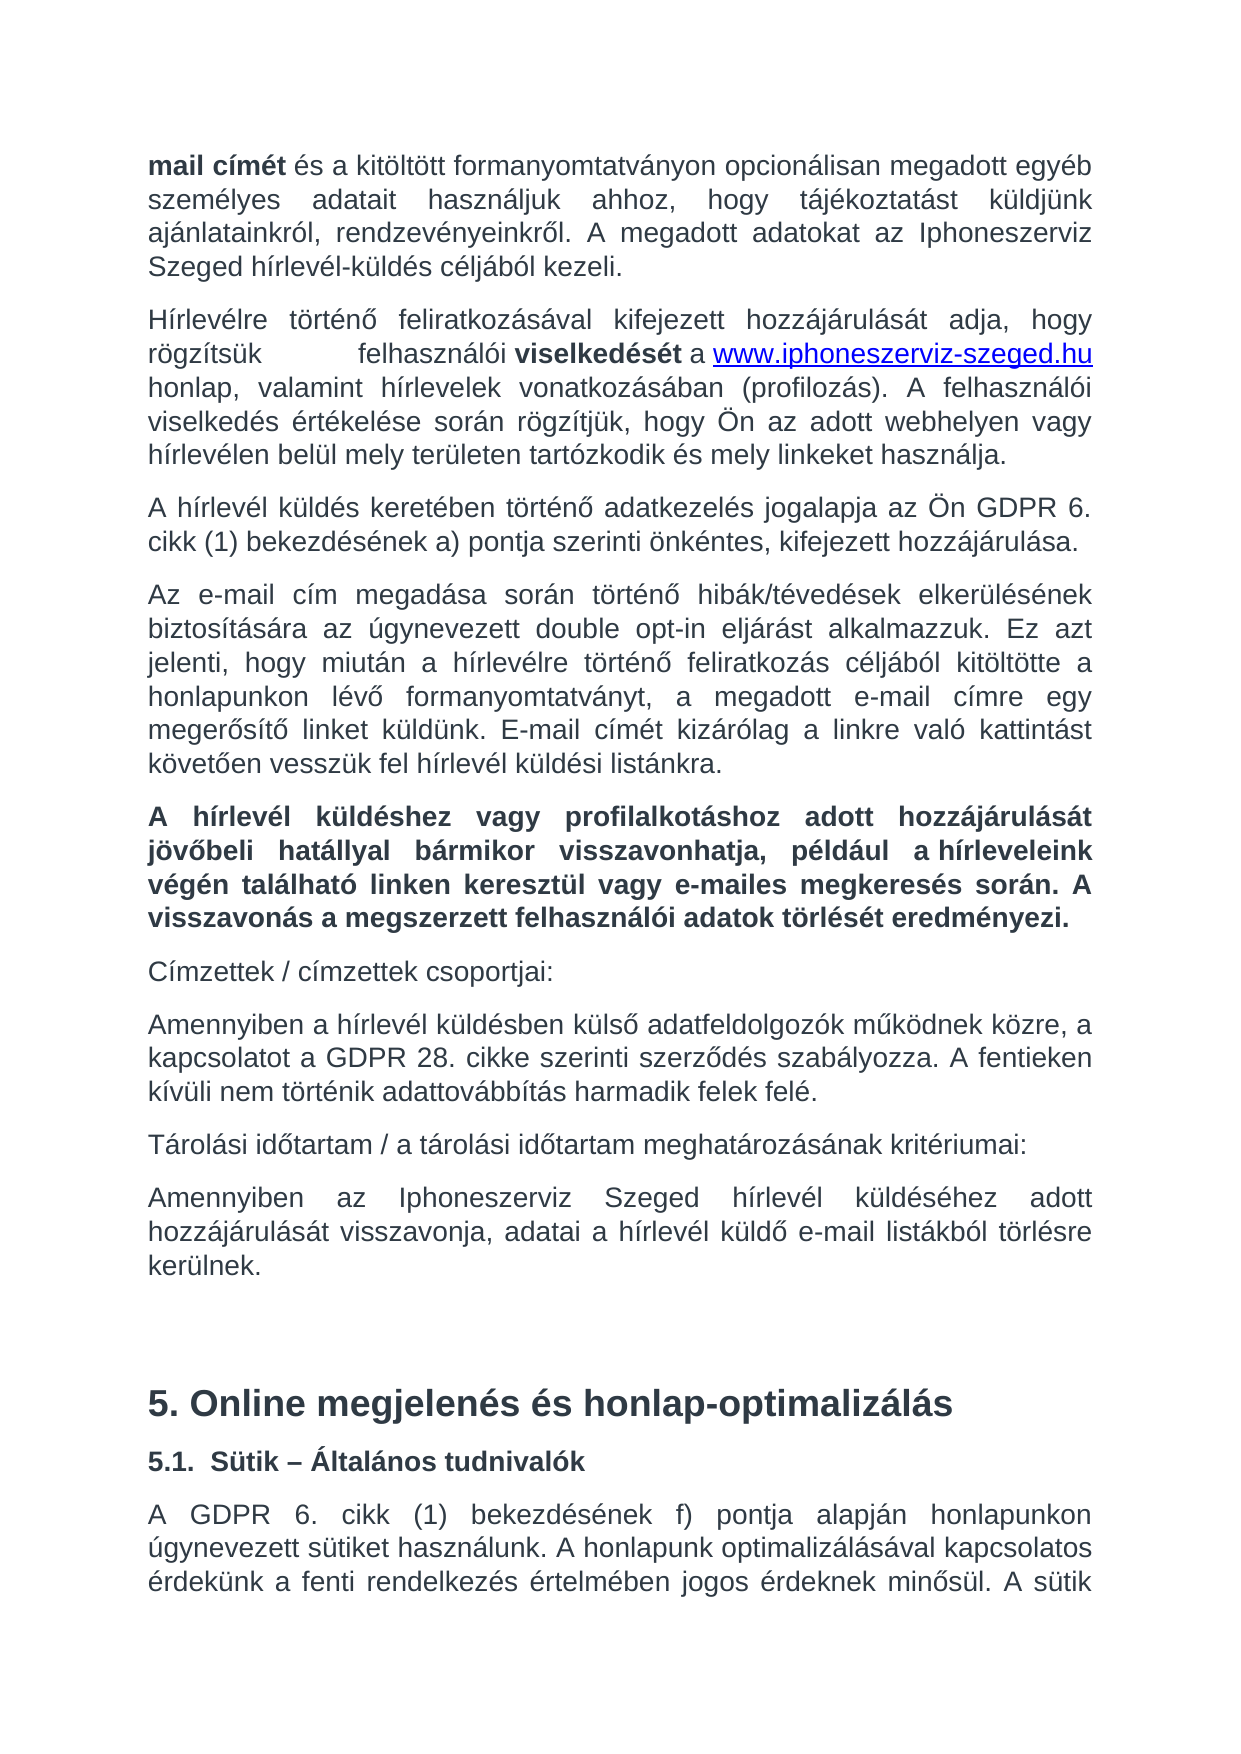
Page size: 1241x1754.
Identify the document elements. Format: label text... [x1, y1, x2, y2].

text A hírlevél küldés keretében történő adatkezelés jogalapja az Ön GDPR 6. cikk (1) bekezdésének a) pontja szerinti önkéntes, kifejezett hozzájárulása. [148, 490, 1093, 558]
text Amennyiben a hírlevél küldésben külső adatfeldolgozók működnek közre, a kapcsolatot a GDPR 28. cikke szerinti szerződés szabályozza. A fentieken kívüli nem történik adattovábbítás harmadik felek felé. [148, 1006, 1093, 1108]
text Hírlevélre történő feliratkozásával kifejezett hozzájárulását adja, hogy rögzítsük felhasználói viselkedését a www.iphoneszerviz-szeged.hu honlap, valamint hírlevelek vonatkozásában (profilozás). A felhasználói viselkedés értékelése során rögzítjük, hogy Ön az adott webhelyen vagy hírlevélen belül mely területen tartózkodik és mely linkeket használja. [148, 302, 1093, 471]
text Az e-mail cím megadása során történő hibák/tévedések elkerülésének biztosítására az úgynevezett double opt-in eljárást alkalmazzuk. Ez azt jelenti, hogy miután a hírlevélre történő feliratkozás céljából kitöltötte a honlapunkon lévő formanyomtatványt, a megadott e-mail címre egy megerősítő linket küldünk. E-mail címét kizárólag a linkre való kattintást követően vesszük fel hírlevél küldési listánkra. [148, 577, 1093, 779]
text 5.1. Sütik – Általános tudnivalók [148, 1443, 1093, 1477]
text Címzettek / címzettek csoportjai: [148, 953, 1093, 987]
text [148, 1496, 1093, 1598]
text Tárolási időtartam / a tárolási időtartam meghatározásának kritériumai: [148, 1127, 1093, 1161]
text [148, 148, 1093, 283]
text 5. Online megjelenés és honlap-optimalizálás [148, 1381, 1093, 1424]
text Amennyiben az Iphoneszerviz Szeged hírlevél küldéséhez adott hozzájárulását visszavonja, adatai a hírlevél küldő e-mail listákból törlésre kerülnek. [148, 1180, 1093, 1281]
text A hírlevél küldéshez vagy profilalkotáshoz adott hozzájárulását jövőbeli hatállyal bármikor visszavonhatja, például a hírleveleink végén található linken keresztül vagy e-mailes megkeresés során. A visszavonás a megszerzett felhasználói adatok törlését eredményezi. [148, 799, 1093, 934]
